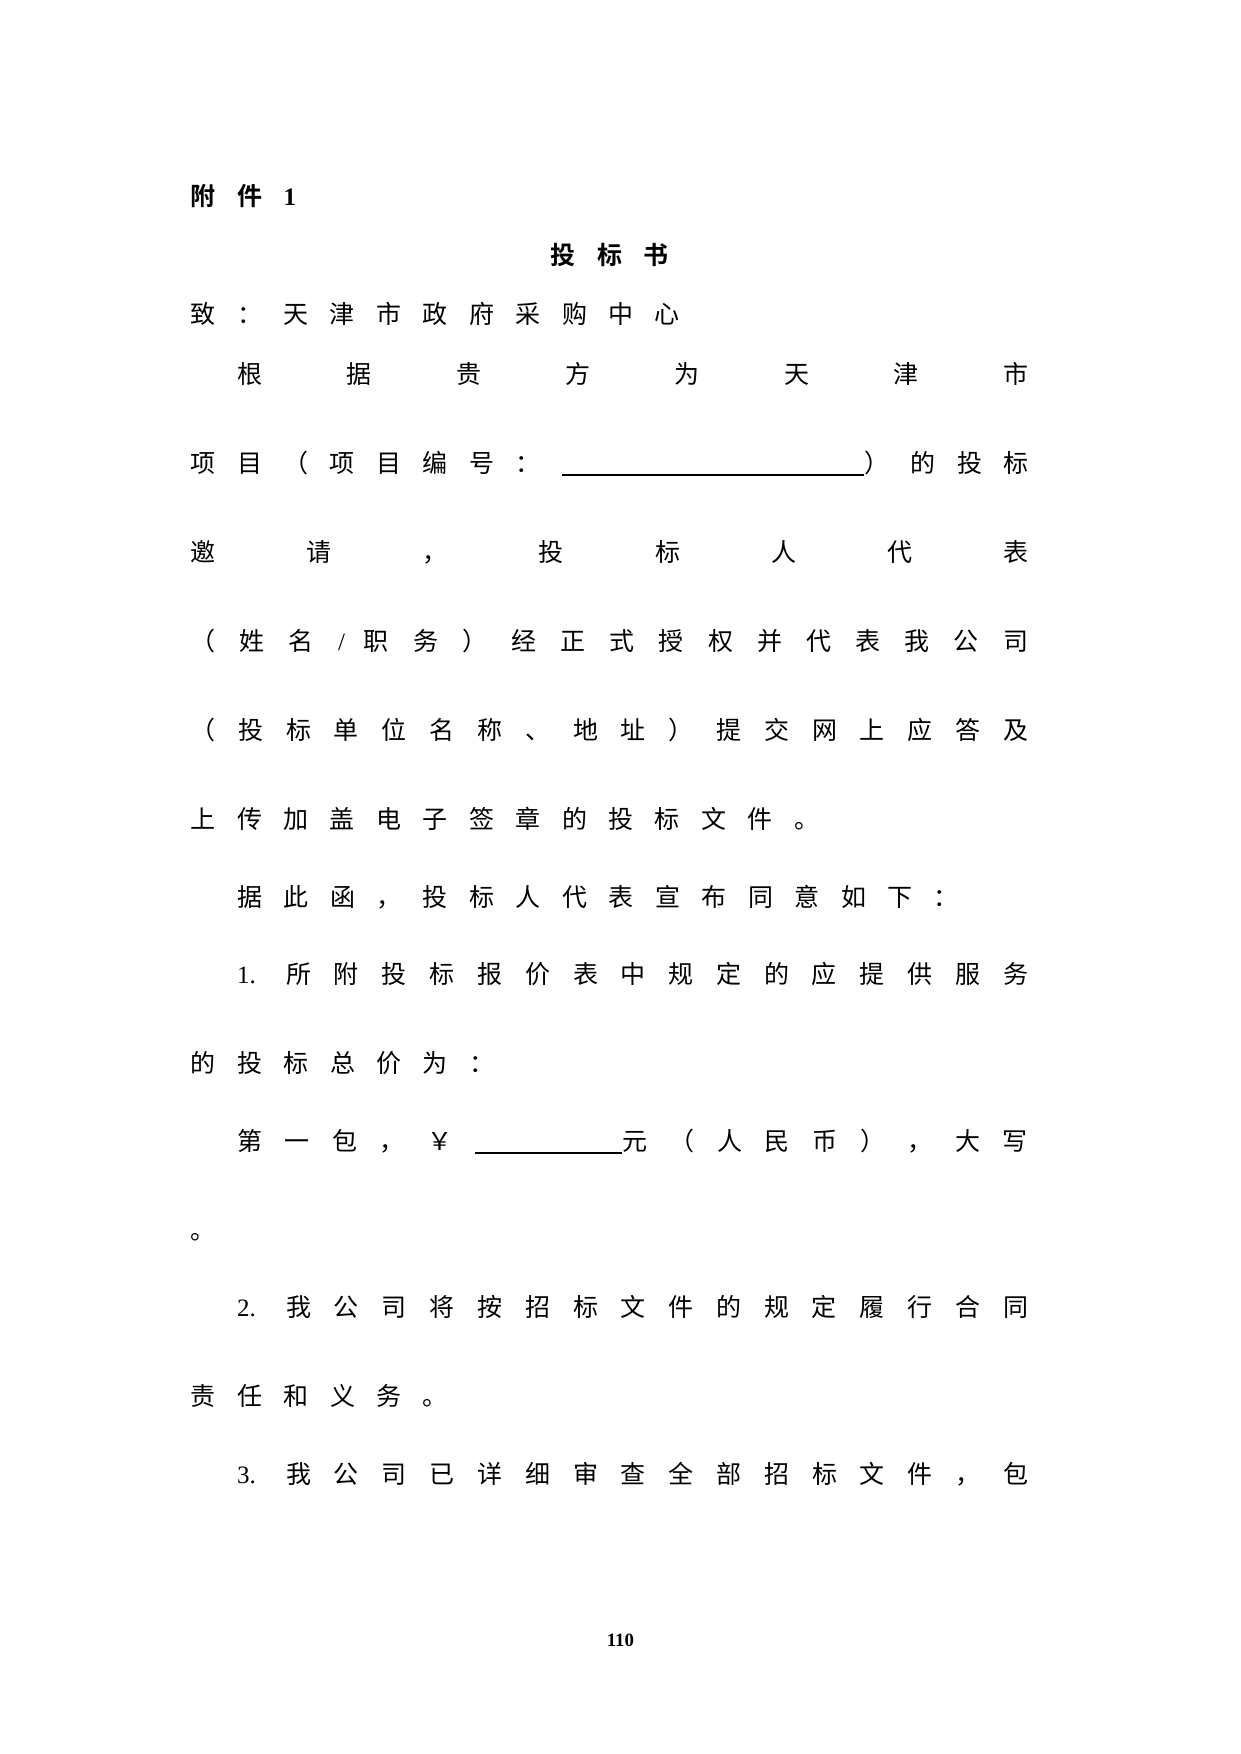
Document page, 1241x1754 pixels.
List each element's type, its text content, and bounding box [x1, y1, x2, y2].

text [190, 1443, 1050, 1502]
text 致：天津市政府采购中心 [190, 283, 1050, 343]
text 投标书 [190, 224, 1050, 283]
text 附件1 [190, 164, 1050, 224]
text 1. 所附投标报价表中规定的应提供服务的投标总价为： [190, 943, 1050, 1091]
text 据此函，投标人代表宣布同意如下： [190, 865, 1050, 925]
text 根据贵方为天津市 项目（项目编号： ）的投标邀请，投标人代表 （姓名/职务）经正式授权并代表我公司 （投标单位名称、地址）提交网上应答及上传加盖电子签章的投标文件。 [190, 343, 1050, 847]
text 2. 我公司将按招标文件的规定履行合同责任和义务。 [190, 1276, 1050, 1424]
text 第一包，￥ 元（人民币），大写 。 [190, 1109, 1050, 1258]
